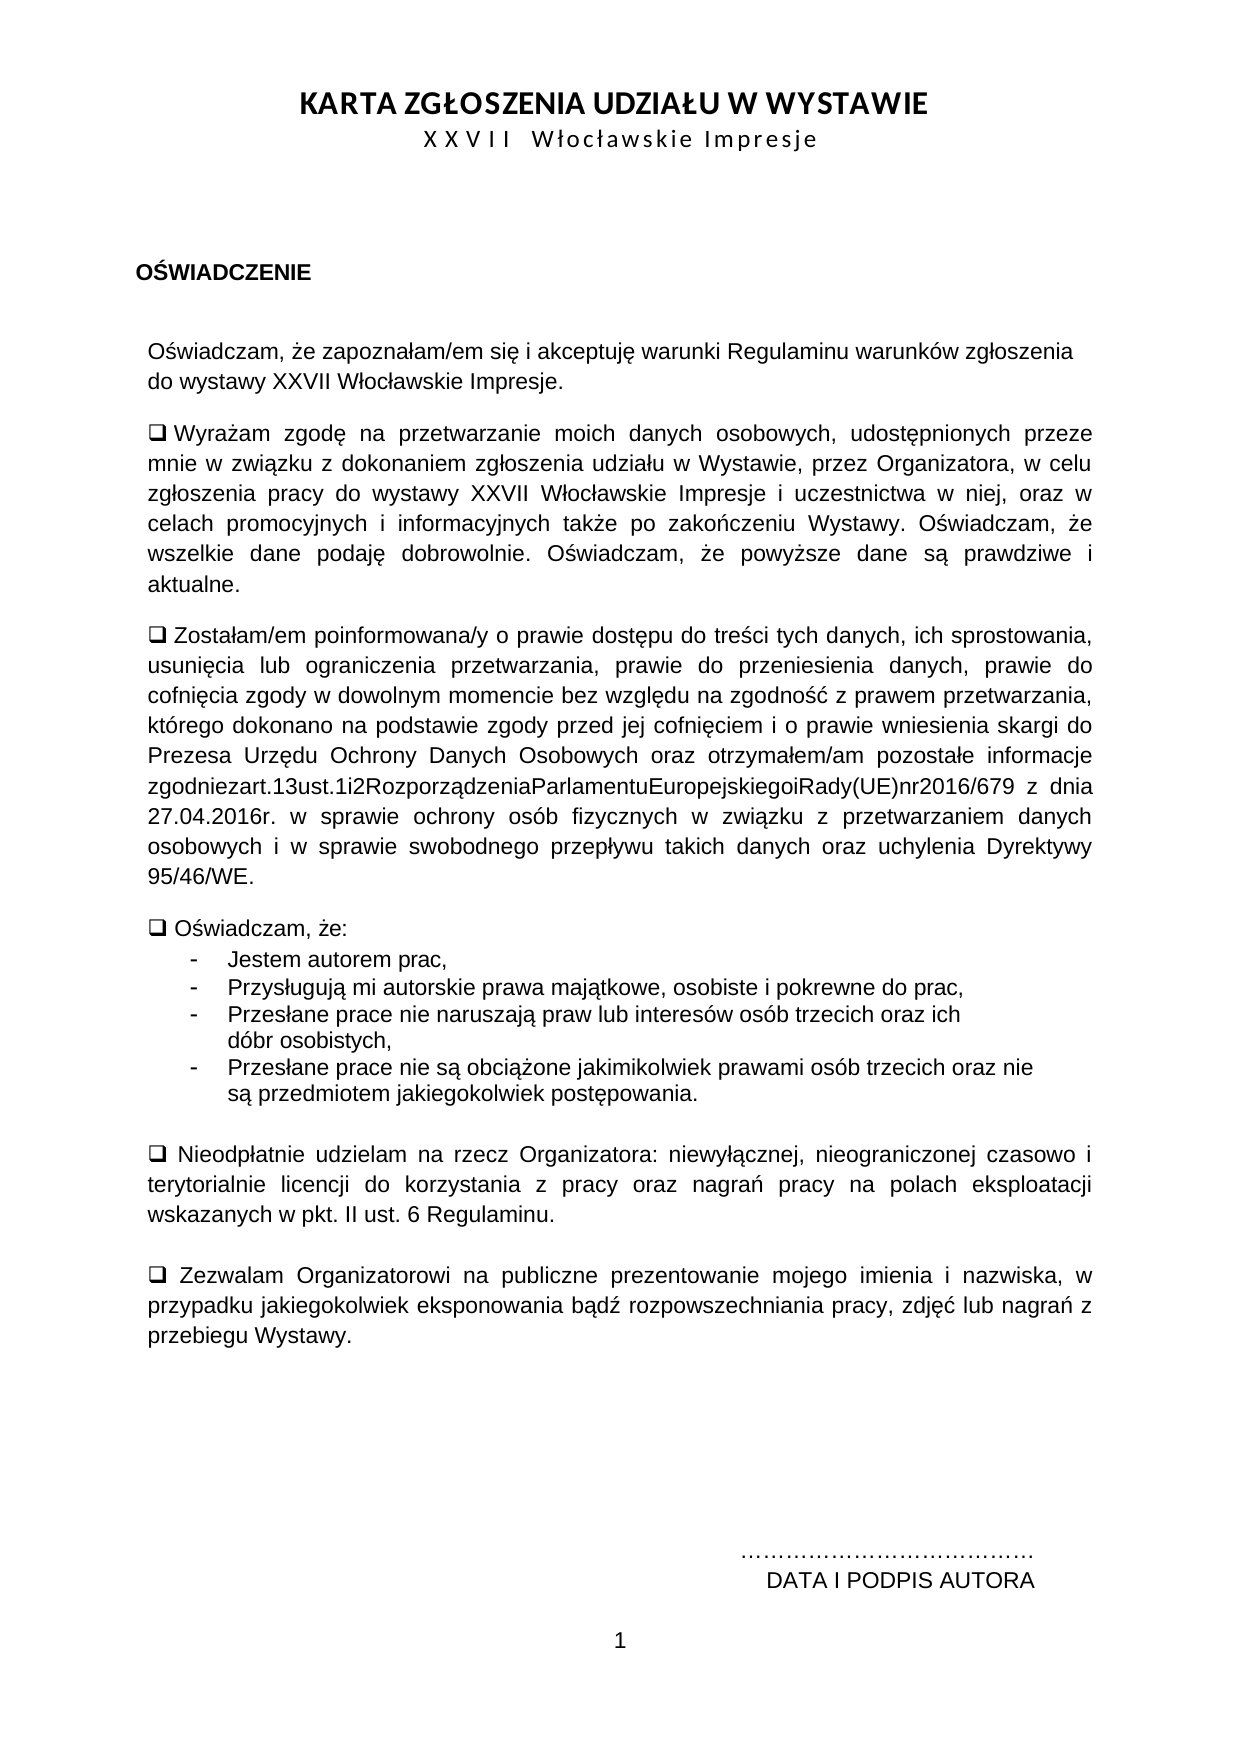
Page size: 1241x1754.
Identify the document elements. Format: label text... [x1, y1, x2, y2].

text OŚWIADCZENIE [135, 259, 1105, 285]
text ………………………………… [590, 1537, 1035, 1563]
list Wyrażam zgodę na przetwarzanie moich danych osobowych, udostępnionych przeze mnie w związku z dokonaniem zgłoszenia udziału w Wystawie, przez Organizatora, w celu zgłoszenia pracy do wystawy XXVII Włocławskie Impresje i uczestnictwa w niej, oraz w celach promocyjnych i informacyjnych także po zakończeniu Wystawy. Oświadczam, że wszelkie dane podaję dobrowolnie. Oświadczam, że powyższe dane są prawdziwe i aktualne. [147, 419, 1093, 597]
list Oświadczam, że: [147, 915, 1105, 941]
text DATA I PODPIS AUTORA [590, 1567, 1035, 1594]
list Jestem autorem prac, [190, 945, 1105, 973]
text Oświadczam, że zapoznałam/em się i akceptuję warunki Regulaminu warunków zgłoszenia do wystawy XXVII Włocławskie Impresje. [147, 338, 1097, 395]
list Przesłane prace nie naruszają praw lub interesów osób trzecich oraz ich dóbr osobistych, [190, 1001, 1011, 1053]
list Zezwalam Organizatorowi na publiczne prezentowanie mojego imienia i nazwiska, w przypadku jakiegokolwiek eksponowania bądź rozpowszechniania pracy, zdjęć lub nagrań z przebiegu Wystawy. [147, 1262, 1093, 1349]
list Nieodpłatnie udzielam na rzecz Organizatora: niewyłącznej, nieograniczonej czasowo i terytorialnie licencji do korzystania z pracy oraz nagrań pracy na polach eksploatacji wskazanych w pkt. II ust. 6 Regulaminu. [147, 1141, 1092, 1228]
list Przesłane prace nie są obciążone jakimikolwiek prawami osób trzecich oraz nie są przedmiotem jakiegokolwiek postępowania. [190, 1053, 1062, 1106]
list Zostałam/em poinformowana/y o prawie dostępu do treści tych danych, ich sprostowania, usunięcia lub ograniczenia przetwarzania, prawie do przeniesienia danych, prawie do cofnięcia zgody w dowolnym momencie bez względu na zgodność z prawem przetwarzania, którego dokonano na podstawie zgody przed jej cofnięciem i o prawie wniesienia skargi do Prezesa Urzędu Ochrony Danych Osobowych oraz otrzymałem/am pozostałe informacje zgodniezart.13ust.1i2RozporządzeniaParlamentuEuropejskiegoiRady(UE)nr2016/679 z dnia 27.04.2016r. w sprawie ochrony osób fizycznych w związku z przetwarzaniem danych osobowych i w sprawie swobodnego przepływu takich danych oraz uchylenia Dyrektywy 95/46/WE. [147, 622, 1093, 890]
list Przysługują mi autorskie prawa majątkowe, osobiste i pokrewne do prac, [190, 973, 1105, 1001]
